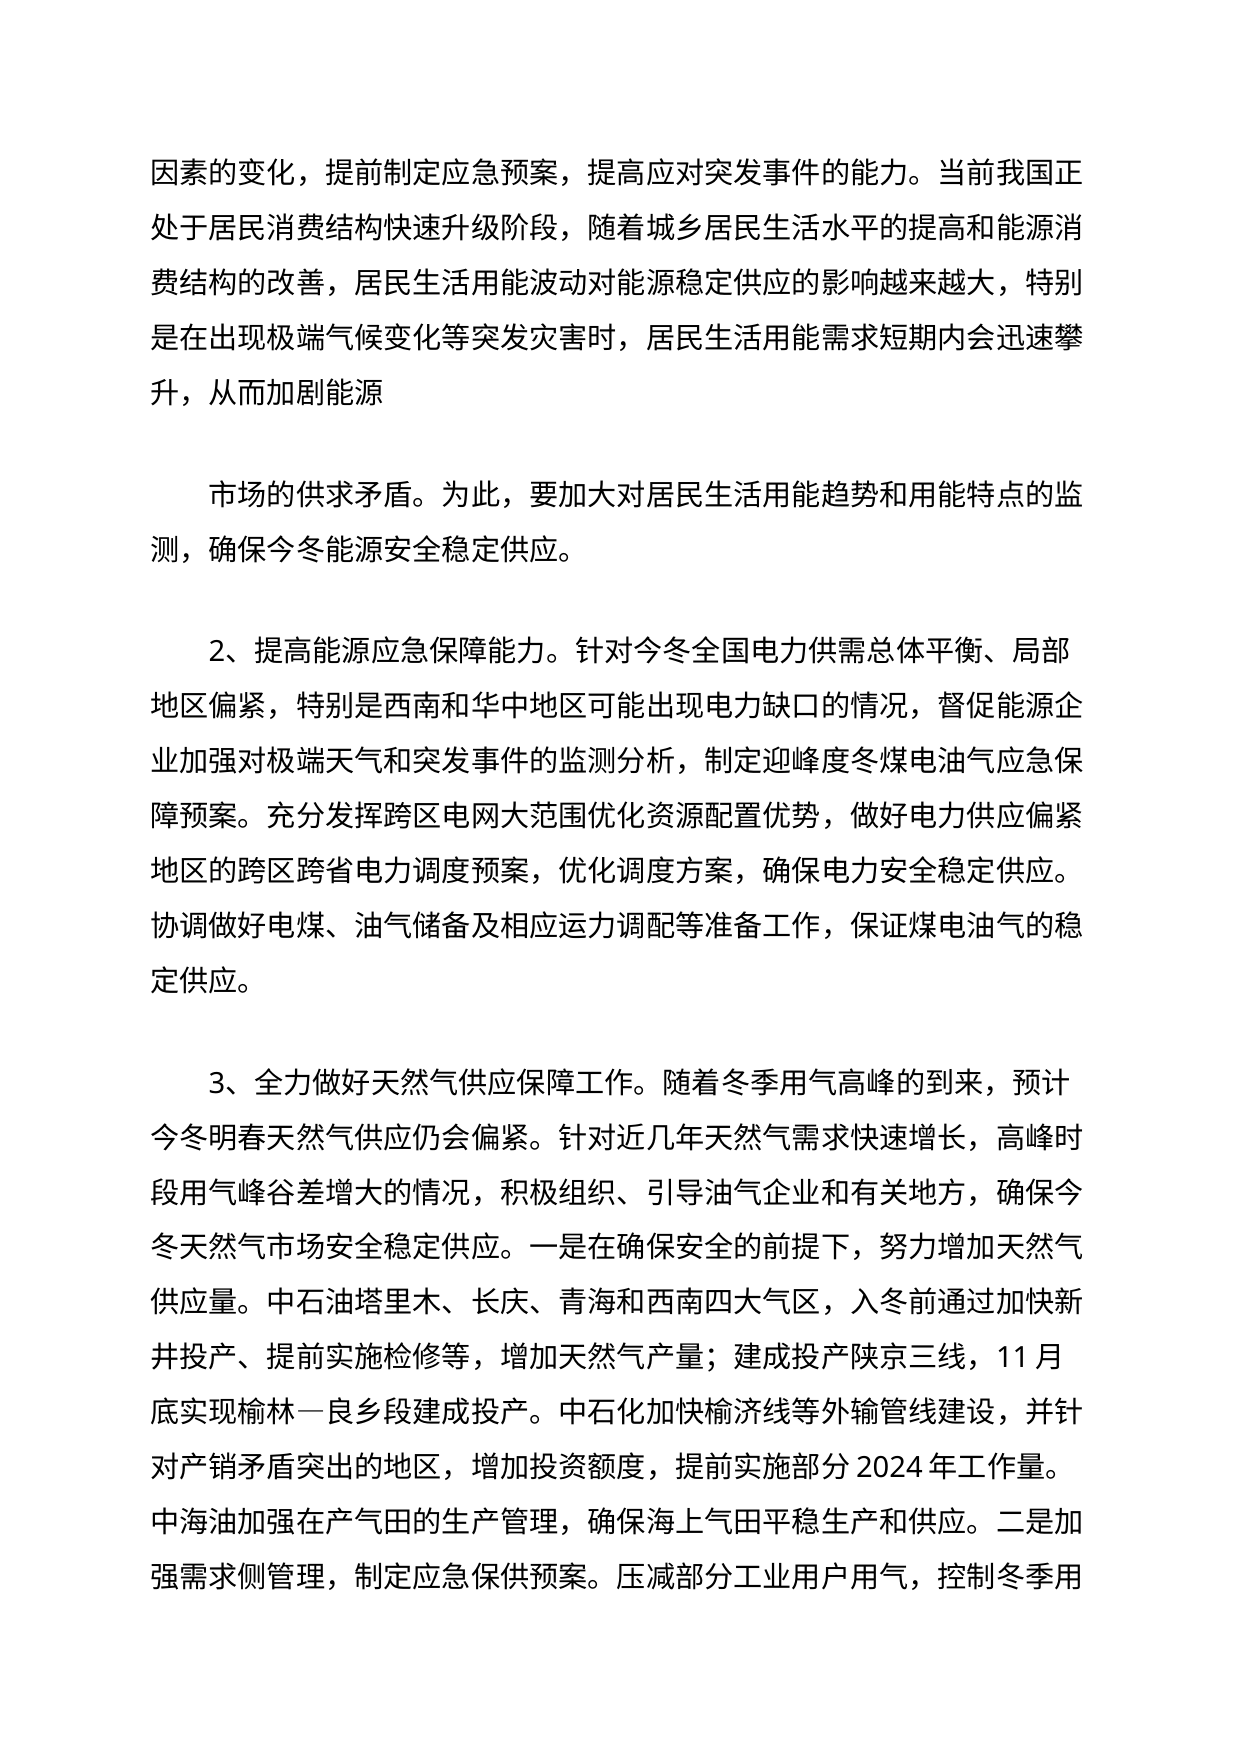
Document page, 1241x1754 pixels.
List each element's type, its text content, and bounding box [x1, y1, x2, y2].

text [150, 1059, 1090, 1596]
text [150, 150, 1090, 412]
text 市场的供求矛盾。为此，要加大对居民生活用能趋势和用能特点的监测，确保今冬能源安全稳定供应。 [150, 471, 1090, 568]
text 2、提高能源应急保障能力。针对今冬全国电力供需总体平衡、局部地区偏紧，特别是西南和华中地区可能出现电力缺口的情况，督促能源企业加强对极端天气和突发事件的监测分析，制定迎峰度冬煤电油气应急保障预案。充分发挥跨区电网大范围优化资源配置优势，做好电力供应偏紧地区的跨区跨省电力调度预案，优化调度方案，确保电力安全稳定供应。协调做好电煤、油气储备及相应运力调配等准备工作，保证煤电油气的稳定供应。 [150, 628, 1090, 1000]
